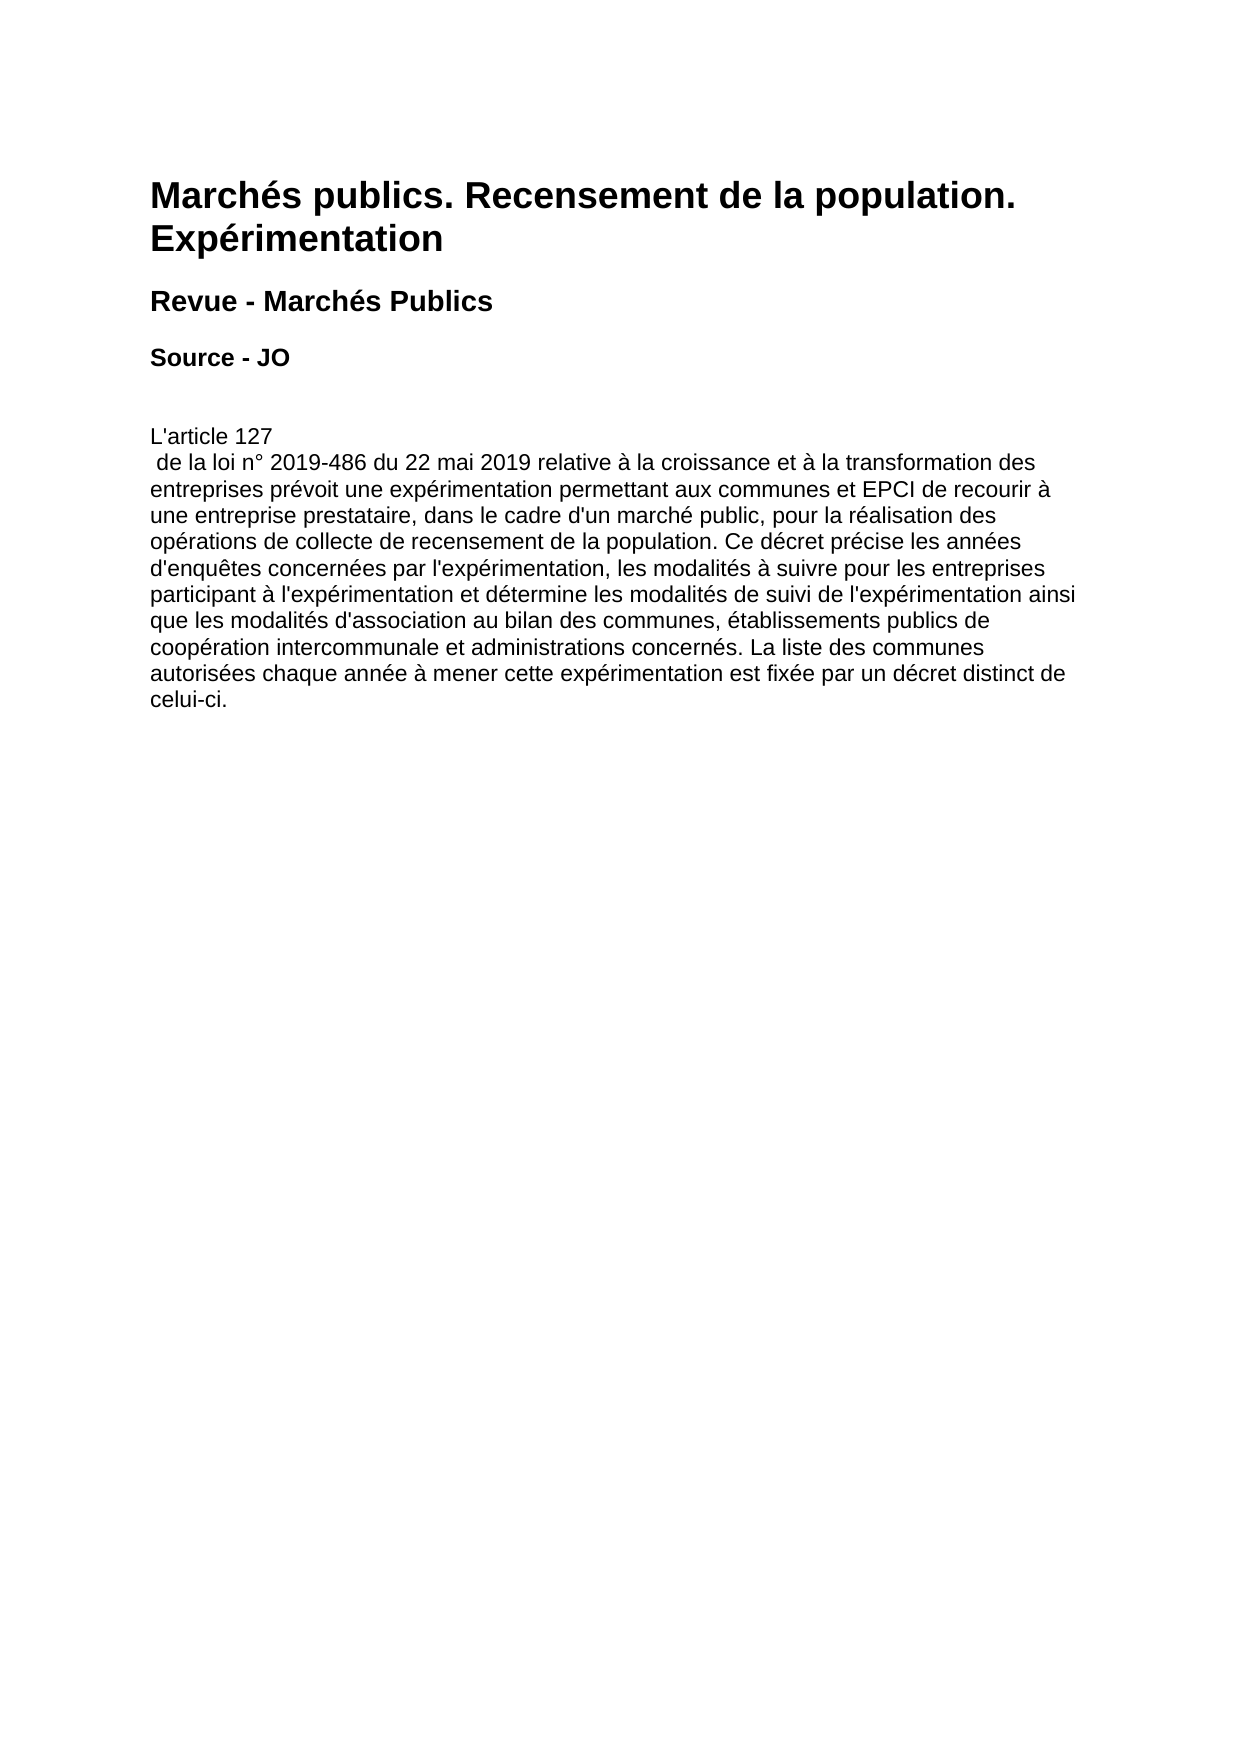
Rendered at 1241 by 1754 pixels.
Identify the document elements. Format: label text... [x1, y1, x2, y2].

subtitle Source - JO [150, 343, 1090, 371]
text de la loi n° 2019-486 du 22 mai 2019 relative à la croissance et à la transformation des entreprises prévoit une expérimentation permettant aux communes et EPCI de recourir à une entreprise prestataire, dans le cadre d'un marché public, pour la réalisation des opérations de collecte de recensement de la population. Ce décret précise les années d'enquêtes concernées par l'expérimentation, les modalités à suivre pour les entreprises participant à l'expérimentation et détermine les modalités de suivi de l'expérimentation ainsi que les modalités d'association au bilan des communes, établissements publics de coopération intercommunale et administrations concernés. La liste des communes autorisées chaque année à mener cette expérimentation est fixée par un décret distinct de celui-ci. [150, 449, 1090, 713]
text L'article 127 [150, 423, 1090, 449]
subtitle Revue - Marchés Publics [150, 284, 1090, 318]
subtitle Marchés publics. Recensement de la population. Expérimentation [150, 173, 1090, 259]
